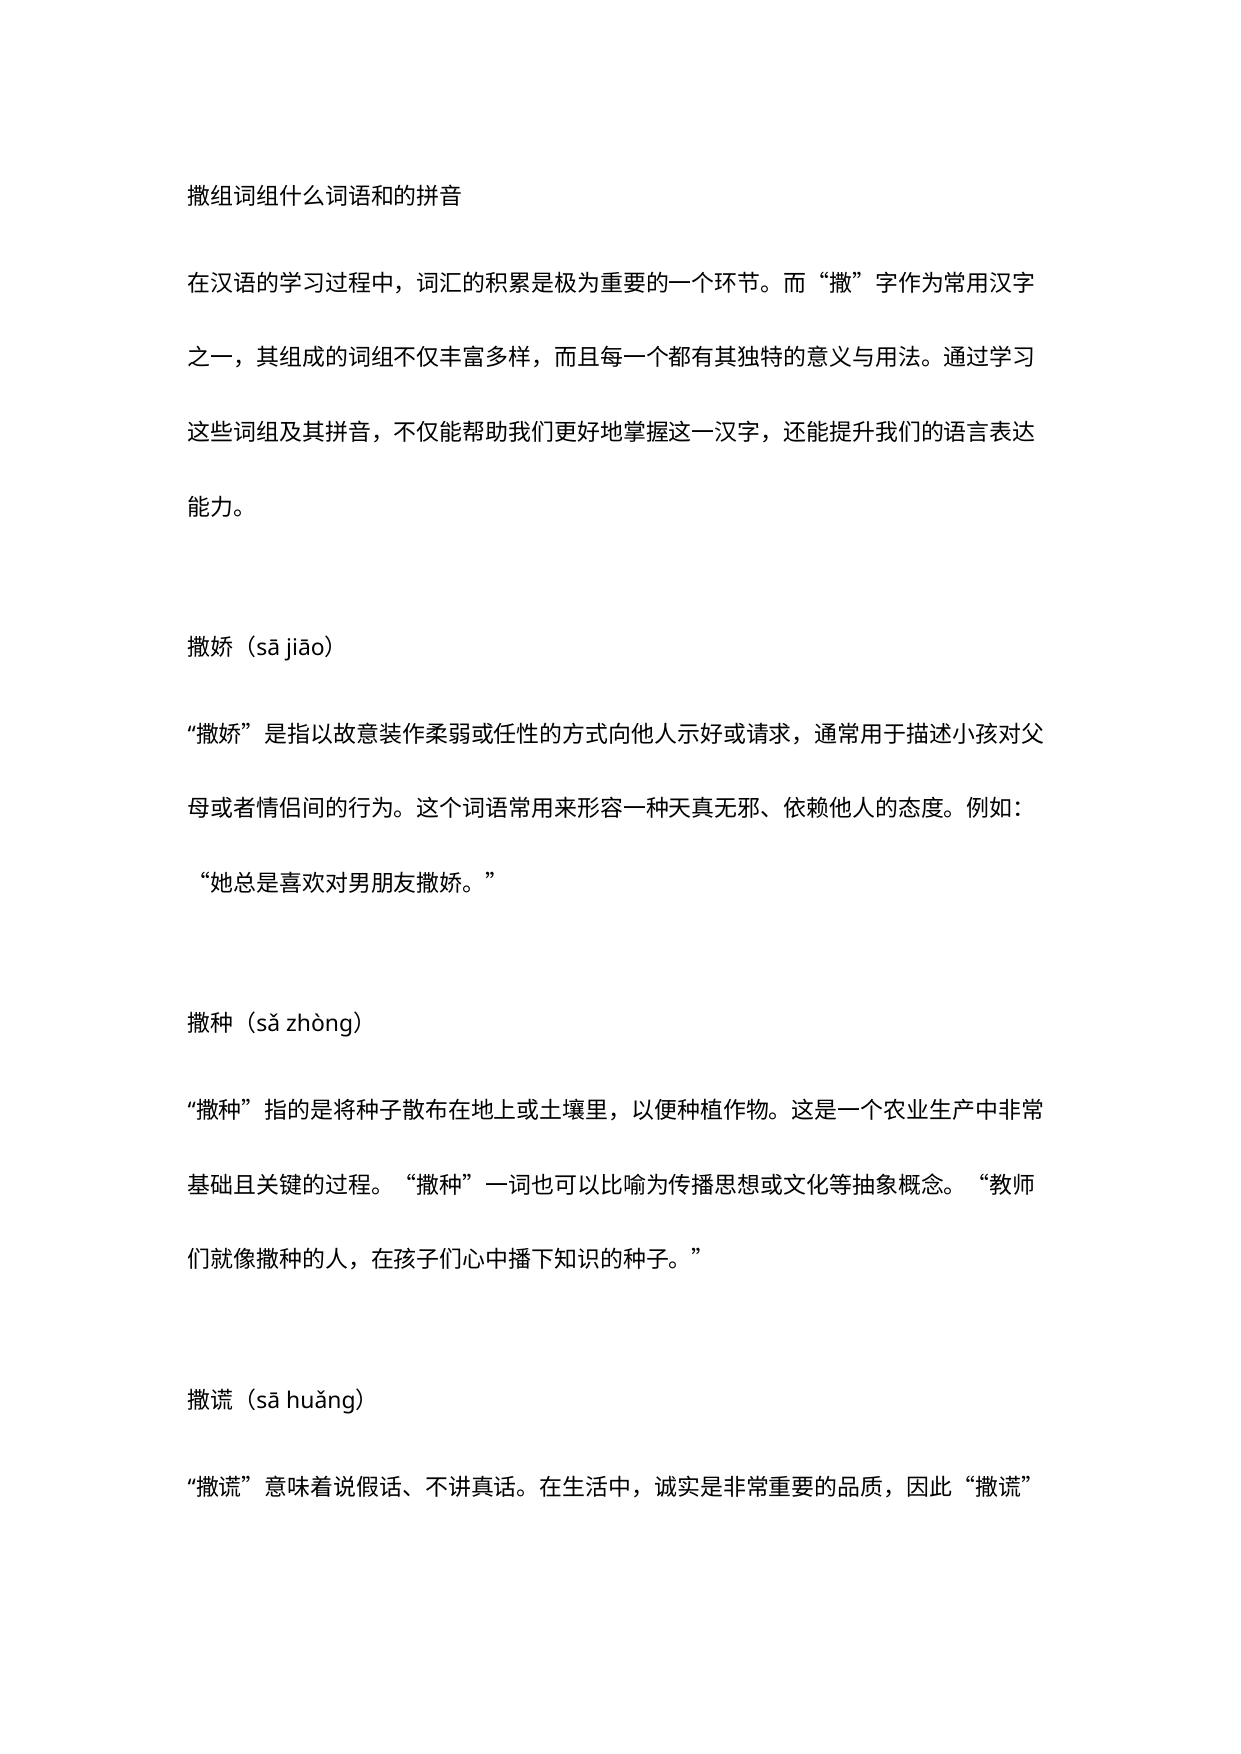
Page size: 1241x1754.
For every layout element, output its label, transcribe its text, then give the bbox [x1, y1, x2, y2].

text “撒娇”是指以故意装作柔弱或任性的方式向他人示好或请求，通常用于描述小孩对父母或者情侣间的行为。这个词语常用来形容一种天真无邪、依赖他人的态度。例如：“她总是喜欢对男朋友撒娇。” [187, 700, 1053, 914]
text 撒组词组什么词语和的拼音 [187, 162, 1053, 227]
text “撒种”指的是将种子散布在地上或土壤里，以便种植作物。这是一个农业生产中非常基础且关键的过程。“撒种”一词也可以比喻为传播思想或文化等抽象概念。“教师们就像撒种的人，在孩子们心中播下知识的种子。” [187, 1076, 1053, 1291]
text 在汉语的学习过程中，词汇的积累是极为重要的一个环节。而“撒”字作为常用汉字之一，其组成的词组不仅丰富多样，而且每一个都有其独特的意义与用法。通过学习这些词组及其拼音，不仅能帮助我们更好地掌握这一汉字，还能提升我们的语言表达能力。 [187, 248, 1053, 538]
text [187, 1453, 1053, 1518]
text 撒种（sǎ zhòng） [187, 989, 1053, 1054]
text 撒娇（sā jiāo） [187, 613, 1053, 678]
text 撒谎（sā huǎng） [187, 1366, 1053, 1431]
